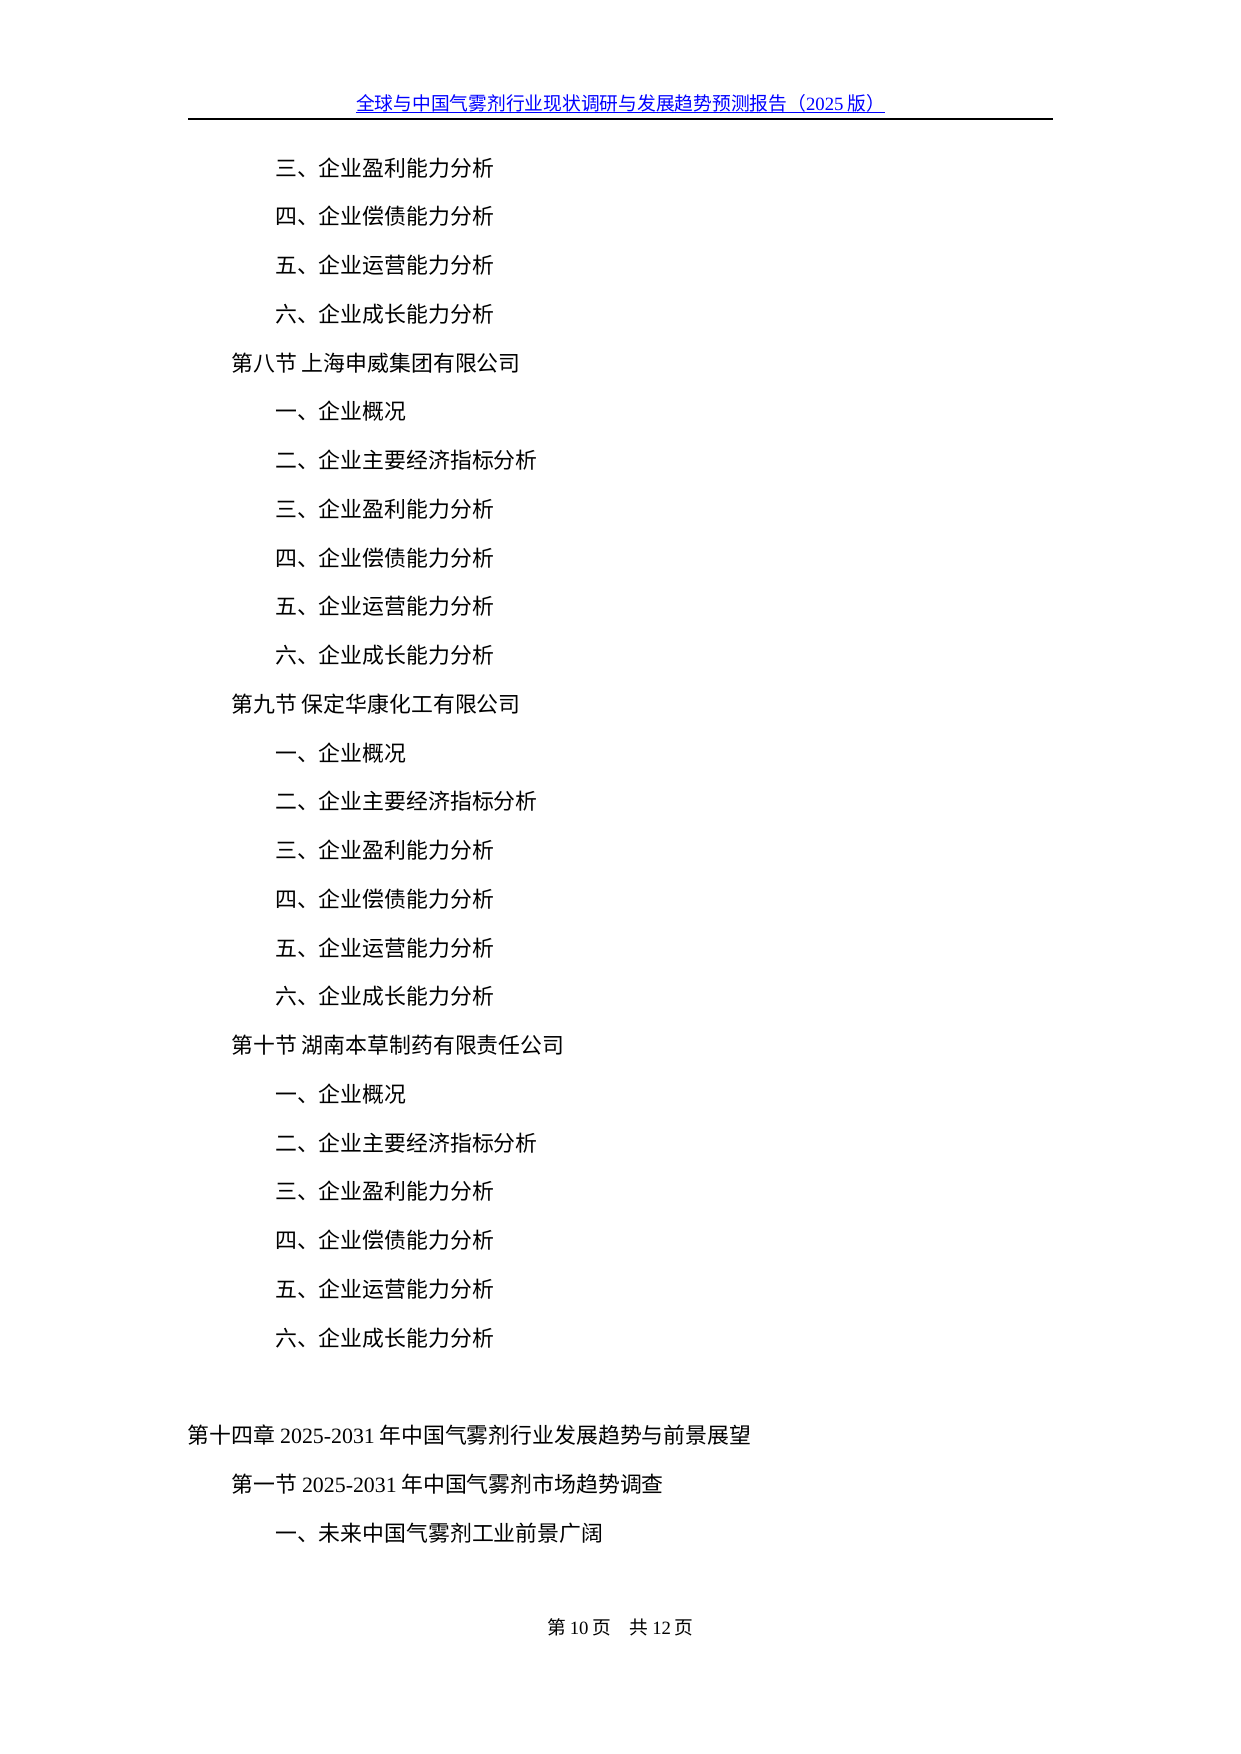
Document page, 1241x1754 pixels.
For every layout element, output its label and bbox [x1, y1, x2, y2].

text [187, 150, 1053, 1548]
